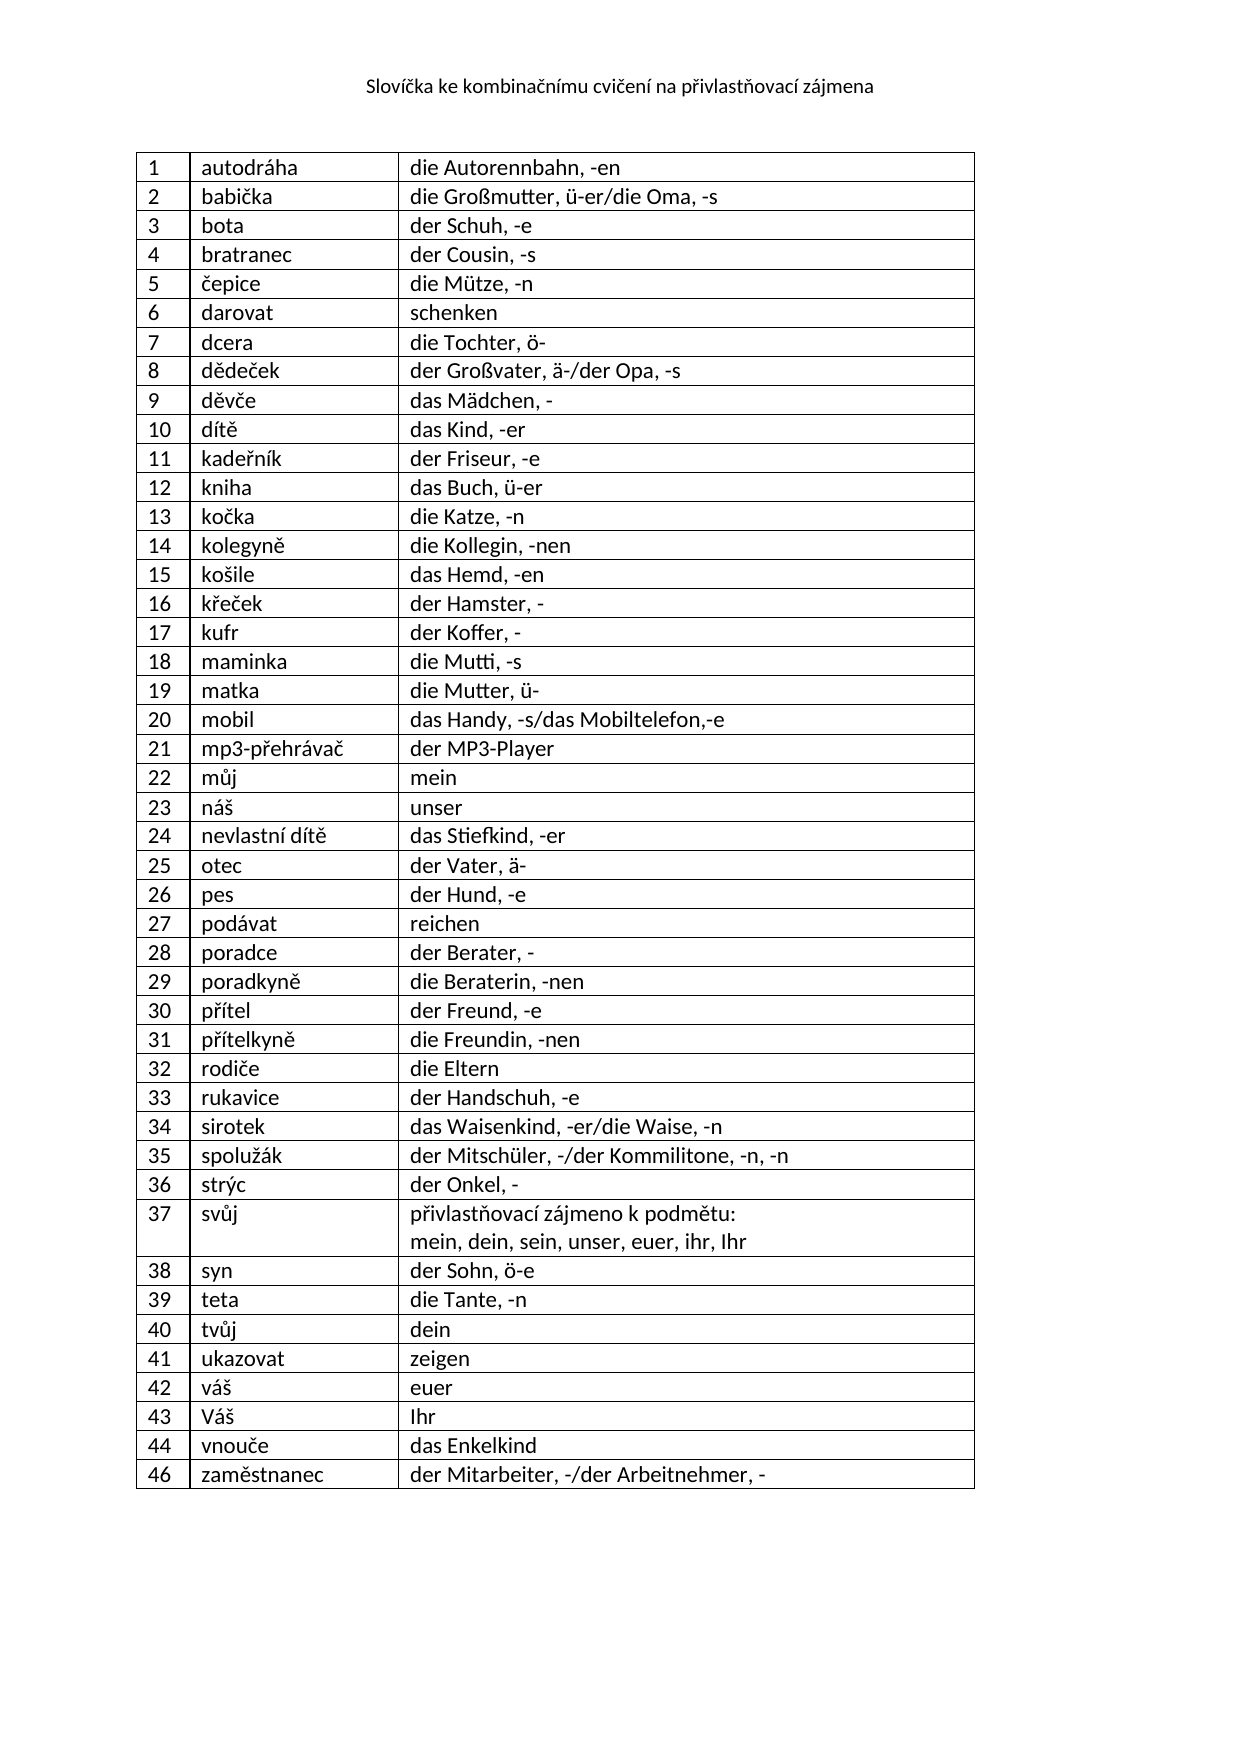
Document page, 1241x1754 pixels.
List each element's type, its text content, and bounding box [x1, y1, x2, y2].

table_cell der Hamster, - [399, 589, 974, 617]
table_cell der Großvater, ä-/der Opa, -s [399, 357, 974, 385]
table_cell mobil [191, 705, 398, 733]
table_cell váš [191, 1373, 398, 1401]
table_cell pes [191, 880, 398, 908]
table_cell mein [399, 764, 974, 792]
table_cell 29 [137, 967, 189, 995]
table_cell bratranec [191, 240, 398, 268]
table_cell 31 [137, 1025, 189, 1053]
table_cell 11 [137, 444, 189, 472]
table_cell reichen [399, 909, 974, 937]
table_cell der Hund, -e [399, 880, 974, 908]
table_cell křeček [191, 589, 398, 617]
table_cell rukavice [191, 1083, 398, 1111]
table_cell 15 [137, 560, 189, 588]
table_cell der Onkel, - [399, 1170, 974, 1198]
table_header die Autorennbahn, -en [399, 153, 974, 181]
table_cell přítelkyně [191, 1025, 398, 1053]
table_cell děvče [191, 386, 398, 414]
table_cell 12 [137, 473, 189, 501]
table_cell 5 [137, 270, 189, 297]
table_cell 42 [137, 1373, 189, 1401]
table_cell 39 [137, 1286, 189, 1314]
table_cell 46 [137, 1460, 189, 1488]
table_cell euer [399, 1373, 974, 1401]
table_cell strýc [191, 1170, 398, 1198]
table_cell der MP3-Player [399, 735, 974, 762]
table_cell ukazovat [191, 1344, 398, 1372]
table_cell 10 [137, 415, 189, 443]
table_cell přivlastňovací zájmeno k podmětu: mein, dein, sein, unser, euer, ihr, Ihr [399, 1200, 974, 1256]
table_cell 20 [137, 705, 189, 733]
table_cell der Freund, -e [399, 996, 974, 1024]
table_cell Ihr [399, 1402, 974, 1430]
table_cell 14 [137, 531, 189, 559]
table_cell maminka [191, 647, 398, 675]
table_cell kadeřník [191, 444, 398, 472]
table_cell der Mitschüler, -/der Kommilitone, -n, -n [399, 1141, 974, 1169]
table_cell mp3-přehrávač [191, 735, 398, 762]
table_cell die Beraterin, -nen [399, 967, 974, 995]
table_cell die Eltern [399, 1054, 974, 1082]
table_cell 13 [137, 502, 189, 530]
table_cell dcera [191, 328, 398, 356]
table_cell 35 [137, 1141, 189, 1169]
table_cell der Cousin, -s [399, 240, 974, 268]
table_cell poradkyně [191, 967, 398, 995]
table_cell sirotek [191, 1112, 398, 1140]
table_cell nevlastní dítě [191, 822, 398, 850]
table_cell 21 [137, 735, 189, 762]
table_cell der Sohn, ö-e [399, 1257, 974, 1284]
table_cell 27 [137, 909, 189, 937]
table_cell der Vater, ä- [399, 851, 974, 879]
table_cell das Buch, ü-er [399, 473, 974, 501]
table_cell 19 [137, 676, 189, 704]
table_cell das Mädchen, - [399, 386, 974, 414]
table_cell syn [191, 1257, 398, 1284]
table_cell das Kind, -er [399, 415, 974, 443]
table_cell 7 [137, 328, 189, 356]
table_cell die Tochter, ö- [399, 328, 974, 356]
table_header autodráha [191, 153, 398, 181]
table_cell 43 [137, 1402, 189, 1430]
table_cell die Kollegin, -nen [399, 531, 974, 559]
table_cell 36 [137, 1170, 189, 1198]
table_cell 24 [137, 822, 189, 850]
table_cell 30 [137, 996, 189, 1024]
table_cell das Waisenkind, -er/die Waise, -n [399, 1112, 974, 1140]
table_cell der Handschuh, -e [399, 1083, 974, 1111]
table_cell der Mitarbeiter, -/der Arbeitnehmer, - [399, 1460, 974, 1488]
table_cell bota [191, 211, 398, 239]
table_cell matka [191, 676, 398, 704]
table_cell das Enkelkind [399, 1431, 974, 1459]
table_cell der Koffer, - [399, 618, 974, 646]
table_cell darovat [191, 299, 398, 327]
table_cell svůj [191, 1200, 398, 1256]
table_cell das Stiefkind, -er [399, 822, 974, 850]
table_cell dein [399, 1315, 974, 1343]
table_cell otec [191, 851, 398, 879]
table_cell das Hemd, -en [399, 560, 974, 588]
table_cell kniha [191, 473, 398, 501]
table_cell náš [191, 793, 398, 821]
table_cell 38 [137, 1257, 189, 1284]
table_cell 22 [137, 764, 189, 792]
table_cell die Mutter, ü- [399, 676, 974, 704]
table_cell 25 [137, 851, 189, 879]
table_cell 28 [137, 938, 189, 966]
table_cell 37 [137, 1200, 189, 1256]
table_cell der Friseur, -e [399, 444, 974, 472]
table_cell die Großmutter, ü-er/die Oma, -s [399, 182, 974, 210]
table_cell 4 [137, 240, 189, 268]
table_cell der Berater, - [399, 938, 974, 966]
table_cell kočka [191, 502, 398, 530]
table_cell teta [191, 1286, 398, 1314]
table_cell die Tante, -n [399, 1286, 974, 1314]
table_cell unser [399, 793, 974, 821]
table_cell der Schuh, -e [399, 211, 974, 239]
table_cell podávat [191, 909, 398, 937]
table_header 1 [137, 153, 189, 181]
table_cell kufr [191, 618, 398, 646]
table_cell Váš [191, 1402, 398, 1430]
table_cell košile [191, 560, 398, 588]
table_cell vnouče [191, 1431, 398, 1459]
table_cell zeigen [399, 1344, 974, 1372]
table_cell babička [191, 182, 398, 210]
table_cell 2 [137, 182, 189, 210]
table_cell spolužák [191, 1141, 398, 1169]
table_cell 8 [137, 357, 189, 385]
table_cell 18 [137, 647, 189, 675]
table_cell 26 [137, 880, 189, 908]
table_cell můj [191, 764, 398, 792]
table_cell poradce [191, 938, 398, 966]
table_cell čepice [191, 270, 398, 297]
table_cell 40 [137, 1315, 189, 1343]
table_cell 33 [137, 1083, 189, 1111]
table_cell 41 [137, 1344, 189, 1372]
table_cell 23 [137, 793, 189, 821]
table_cell 44 [137, 1431, 189, 1459]
table_cell dědeček [191, 357, 398, 385]
table_cell 9 [137, 386, 189, 414]
table_cell die Mütze, -n [399, 270, 974, 297]
table_cell dítě [191, 415, 398, 443]
table_cell die Katze, -n [399, 502, 974, 530]
table_cell 17 [137, 618, 189, 646]
table_cell die Mutti, -s [399, 647, 974, 675]
table_cell 3 [137, 211, 189, 239]
table_cell tvůj [191, 1315, 398, 1343]
table_cell 34 [137, 1112, 189, 1140]
table_cell 32 [137, 1054, 189, 1082]
table_cell schenken [399, 299, 974, 327]
table_cell 16 [137, 589, 189, 617]
table_cell 6 [137, 299, 189, 327]
table_cell přítel [191, 996, 398, 1024]
table_cell das Handy, -s/das Mobiltelefon,-e [399, 705, 974, 733]
table_cell kolegyně [191, 531, 398, 559]
table_cell rodiče [191, 1054, 398, 1082]
table_cell die Freundin, -nen [399, 1025, 974, 1053]
table_cell zaměstnanec [191, 1460, 398, 1488]
